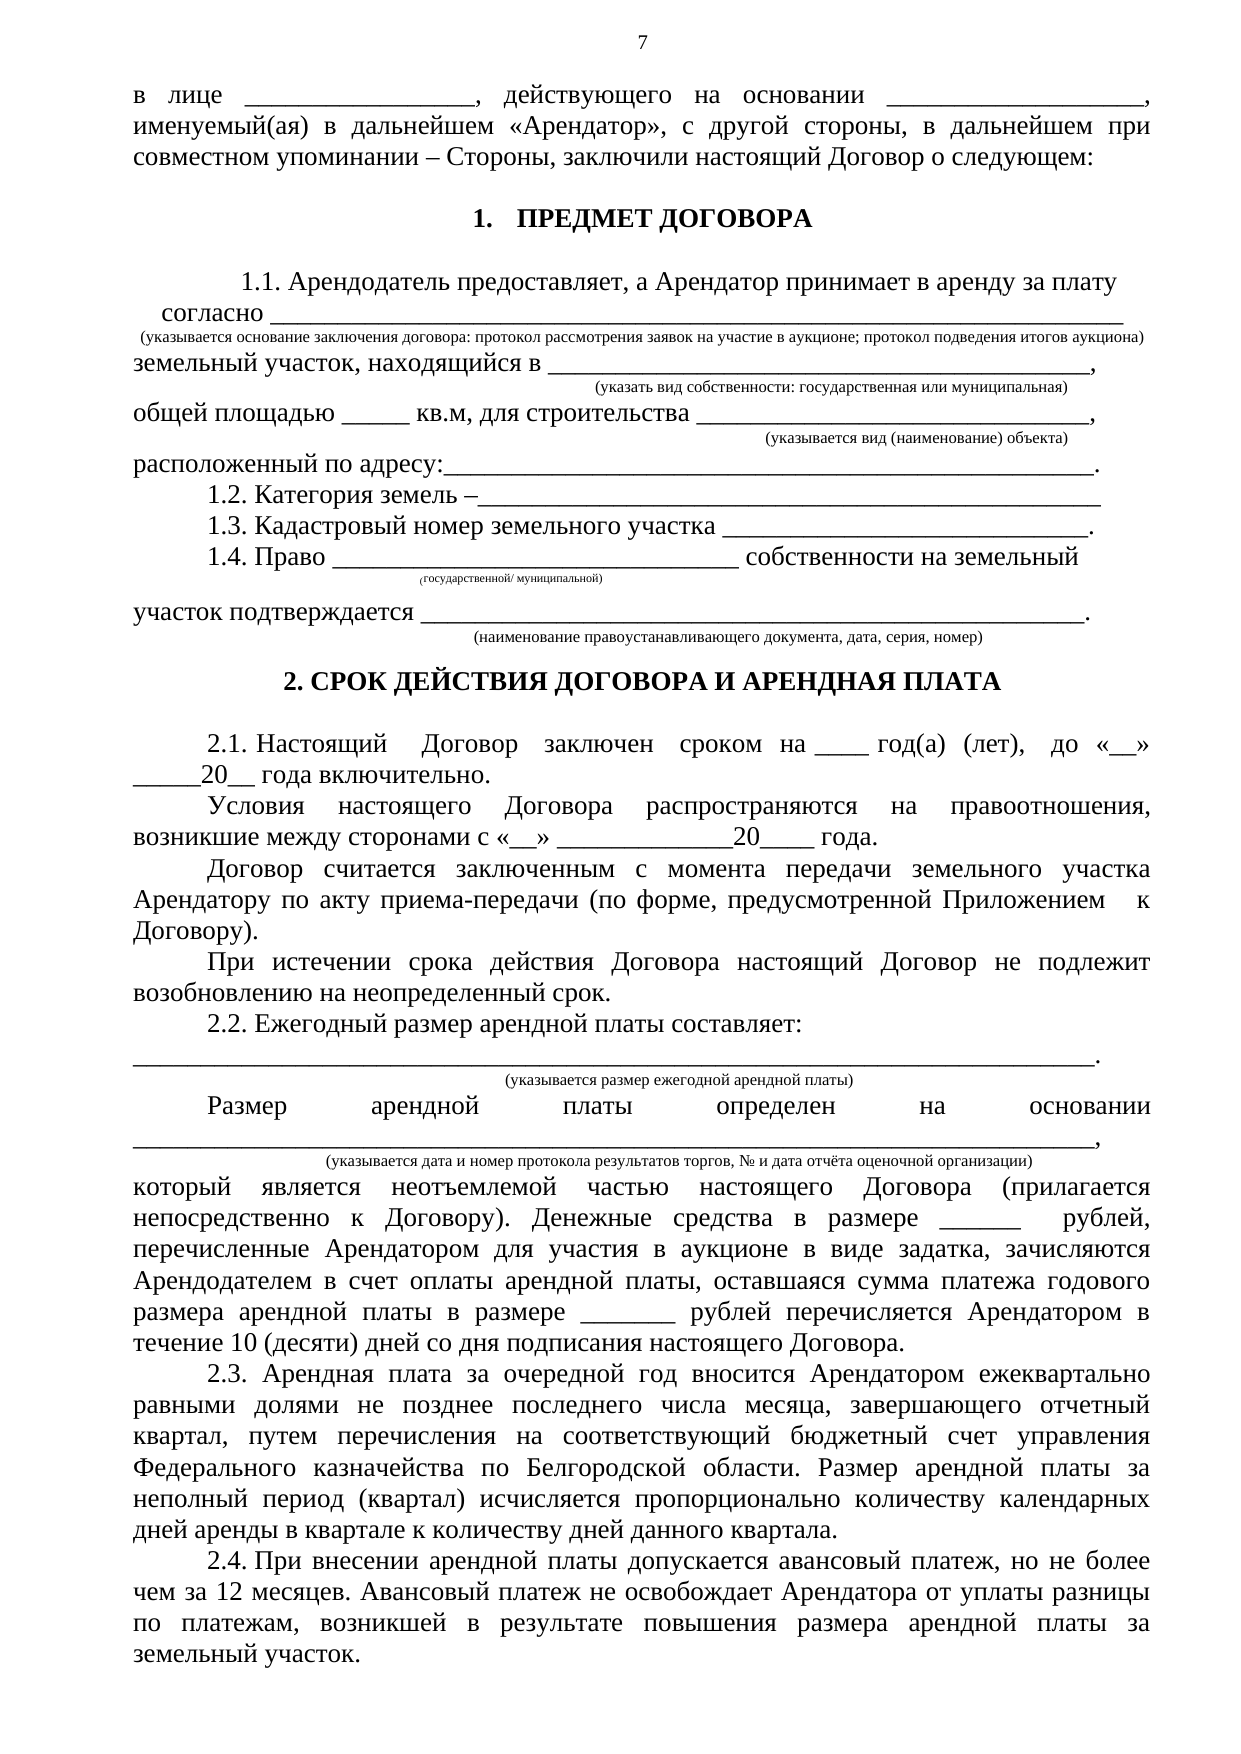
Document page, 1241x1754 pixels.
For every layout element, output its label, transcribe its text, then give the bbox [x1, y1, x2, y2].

text 2.3. Арендная плата за очередной год вносится Арендатором ежеквартально равными долями не позднее последнего числа месяца, завершающего отчетный квартал, путем перечисления на соответствующий бюджетный счет управления Федерального казначейства по Белгородской области. Размер арендной платы за неполный период (квартал) исчисляется пропорционально количеству календарных дней аренды в квартале к количеству дней данного квартала. [133, 1357, 1152, 1544]
text в лице _________________, действующего на основании ___________________, именуемый(ая) в дальнейшем «Арендатор», с другой стороны, в дальнейшем при совместном упоминании – Стороны, заключили настоящий Договор о следующем: [133, 78, 1152, 171]
text 2.4. При внесении арендной платы допускается авансовый платеж, но не более чем за 12 месяцев. Авансовый платеж не освобождает Арендатора от уплаты разницы по платежам, возникшей в результате повышения размера арендной платы за земельный участок. [133, 1544, 1152, 1669]
text (наименование правоустанавливающего документа, дата, серия, номер) [133, 626, 1152, 646]
text 2.1. Настоящий Договор заключен сроком на ____ год(а) (лет), до «__» _____20__ года включительно. [133, 727, 1152, 789]
text (указать вид собственности: государственная или муниципальная) [133, 377, 1152, 396]
text 1.1. Арендодатель предоставляет, а Арендатор принимает в аренду за плату согласно _______________________________________________________________ (указывается основание заключения договора: протокол рассмотрения заявок на участие в аукционе; протокол подведения итогов аукциона) [133, 264, 1152, 346]
text (указывается размер ежегодной арендной платы) [133, 1070, 1152, 1089]
text Договор считается заключенным с момента передачи земельного участка Арендатору по акту приема-передачи (по форме, предусмотренной Приложением к Договору). [133, 852, 1152, 945]
text Размер арендной платы определен на основании _______________________________________________________________________, [133, 1089, 1152, 1151]
text общей площадью _____ кв.м, для строительства _____________________________, [133, 396, 1152, 427]
text который является неотъемлемой частью настоящего Договора (прилагается непосредственно к Договору). Денежные средства в размере ______ рублей, перечисленные Арендатором для участия в аукционе в виде задатка, зачисляются Арендодателем в счет оплаты арендной платы, оставшаяся сумма платежа годового размера арендной платы в размере _______ рублей перечисляется Арендатором в течение 10 (десяти) дней со дня подписания настоящего Договора. [133, 1170, 1152, 1357]
text 2. СРОК ДЕЙСТВИЯ ДОГОВОРА И АРЕНДНАЯ ПЛАТА [133, 665, 1152, 696]
text _______________________________________________________________________. [133, 1038, 1152, 1070]
text Условия настоящего Договора распространяются на правоотношения, возникшие между сторонами с «__» _____________20____ года. [133, 789, 1152, 852]
text 1.4. Право ______________________________ собственности на земельный [133, 540, 1152, 571]
text (государственной/ муниципальной) [133, 571, 1152, 595]
text (указывается дата и номер протокола результатов торгов, № и дата отчёта оценочной организации) [133, 1151, 1152, 1170]
text 1.3. Кадастровый номер земельного участка ___________________________. [133, 509, 1152, 540]
text участок подтверждается _________________________________________________. [133, 595, 1152, 626]
text При истечении срока действия Договора настоящий Договор не подлежит возобновлению на неопределенный срок. [133, 945, 1152, 1007]
text 2.2. Ежегодный размер арендной платы составляет: [133, 1007, 1152, 1038]
text расположенный по адресу:________________________________________________. [133, 447, 1152, 478]
text (указывается вид (наименование) объекта) [133, 427, 1152, 447]
text 1.2. Категория земель –______________________________________________ [133, 478, 1152, 509]
list ПРЕДМЕТ ДОГОВОРА [133, 202, 1152, 233]
text земельный участок, находящийся в ________________________________________, [133, 346, 1152, 377]
